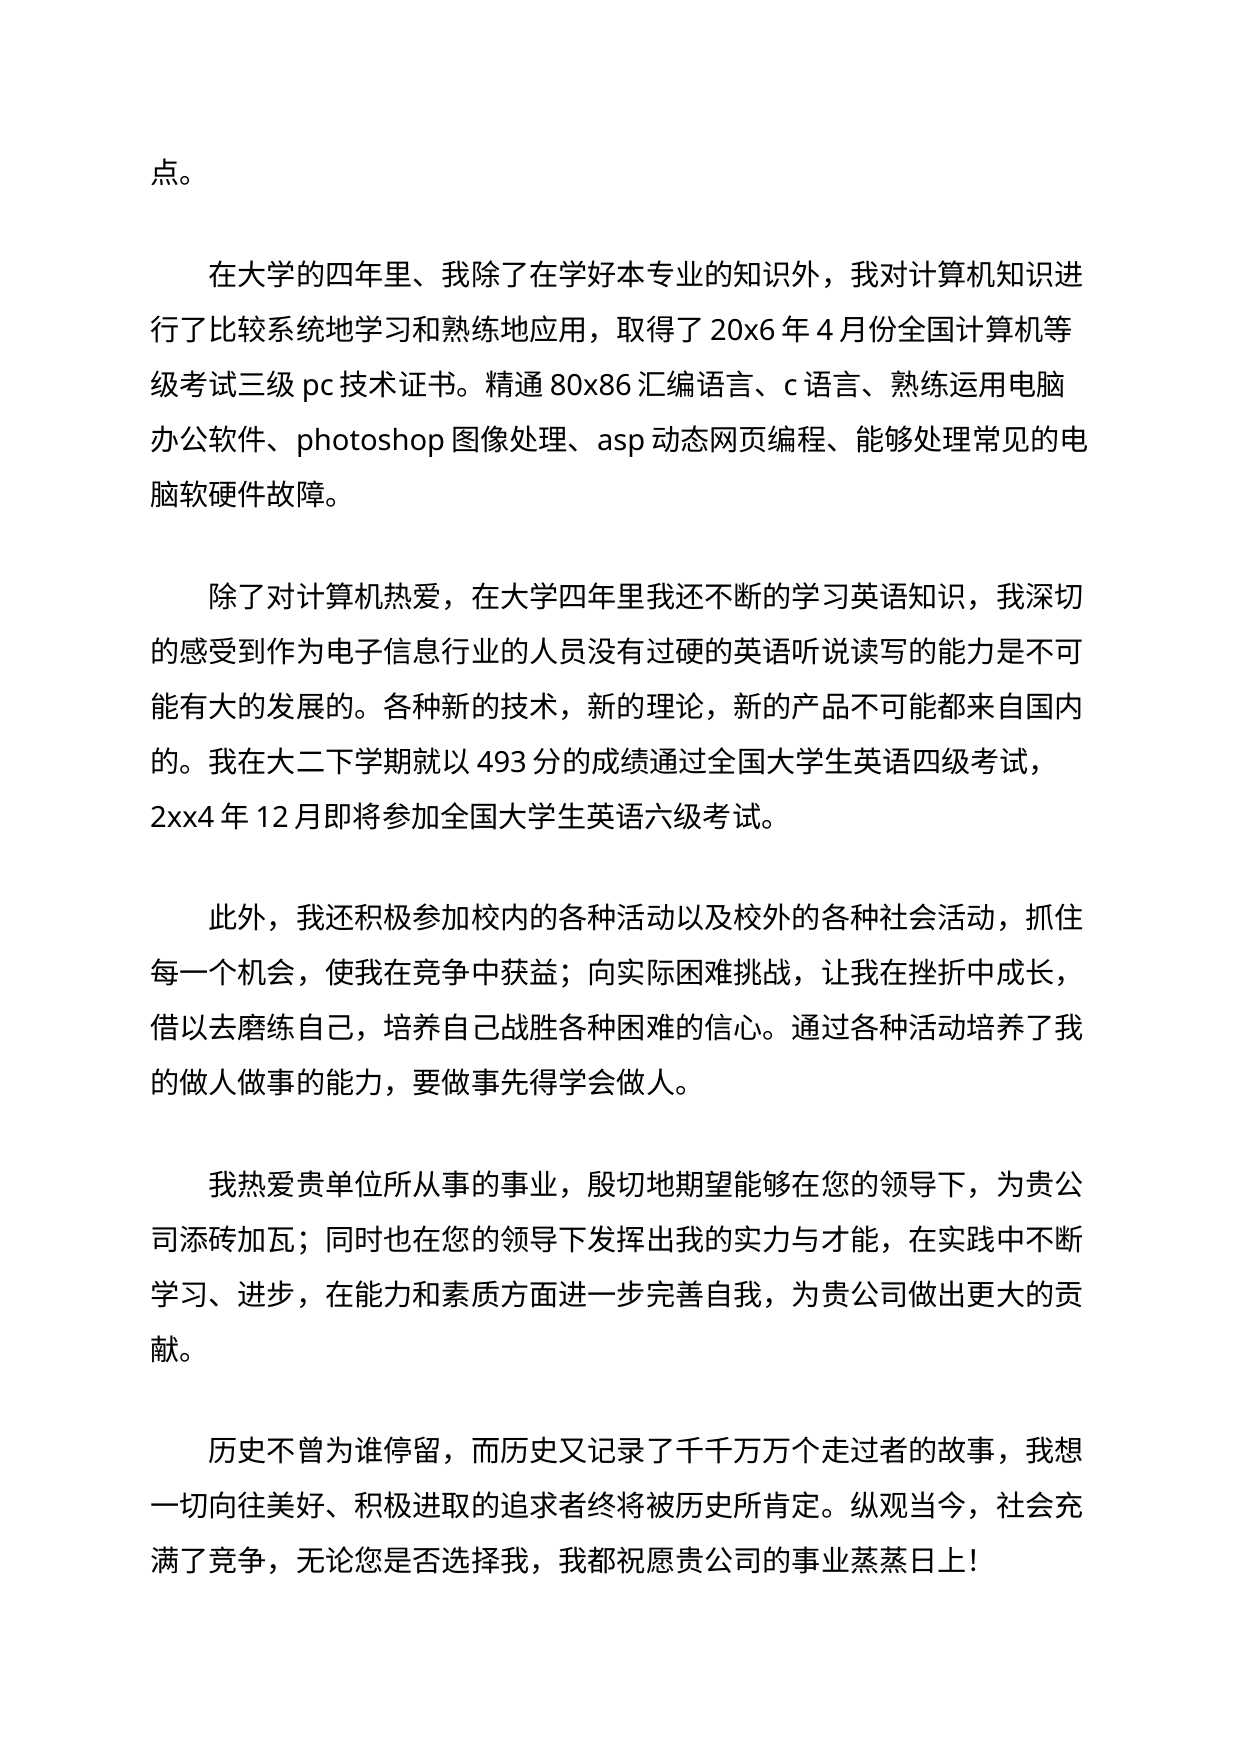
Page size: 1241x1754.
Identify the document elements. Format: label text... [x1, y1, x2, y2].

text 此外，我还积极参加校内的各种活动以及校外的各种社会活动，抓住每一个机会，使我在竞争中获益；向实际困难挑战，让我在挫折中成长，借以去磨练自己，培养自己战胜各种困难的信心。通过各种活动培养了我的做人做事的能力，要做事先得学会做人。 [150, 895, 1090, 1102]
text 在大学的四年里、我除了在学好本专业的知识外，我对计算机知识进行了比较系统地学习和熟练地应用，取得了20x6年4月份全国计算机等级考试三级pc技术证书。精通80x86汇编语言、c语言、熟练运用电脑办公软件、photoshop图像处理、asp动态网页编程、能够处理常见的电脑软硬件故障。 [150, 252, 1090, 514]
text 除了对计算机热爱，在大学四年里我还不断的学习英语知识，我深切的感受到作为电子信息行业的人员没有过硬的英语听说读写的能力是不可能有大的发展的。各种新的技术，新的理论，新的产品不可能都来自国内的。我在大二下学期就以493分的成绩通过全国大学生英语四级考试，2xx4年12月即将参加全国大学生英语六级考试。 [150, 573, 1090, 836]
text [150, 150, 1090, 192]
text 我热爱贵单位所从事的事业，殷切地期望能够在您的领导下，为贵公司添砖加瓦；同时也在您的领导下发挥出我的实力与才能，在实践中不断学习、进步，在能力和素质方面进一步完善自我，为贵公司做出更大的贡献。 [150, 1162, 1090, 1368]
text 历史不曾为谁停留，而历史又记录了千千万万个走过者的故事，我想一切向往美好、积极进取的追求者终将被历史所肯定。纵观当今，社会充满了竞争，无论您是否选择我，我都祝愿贵公司的事业蒸蒸日上！ [150, 1428, 1090, 1580]
